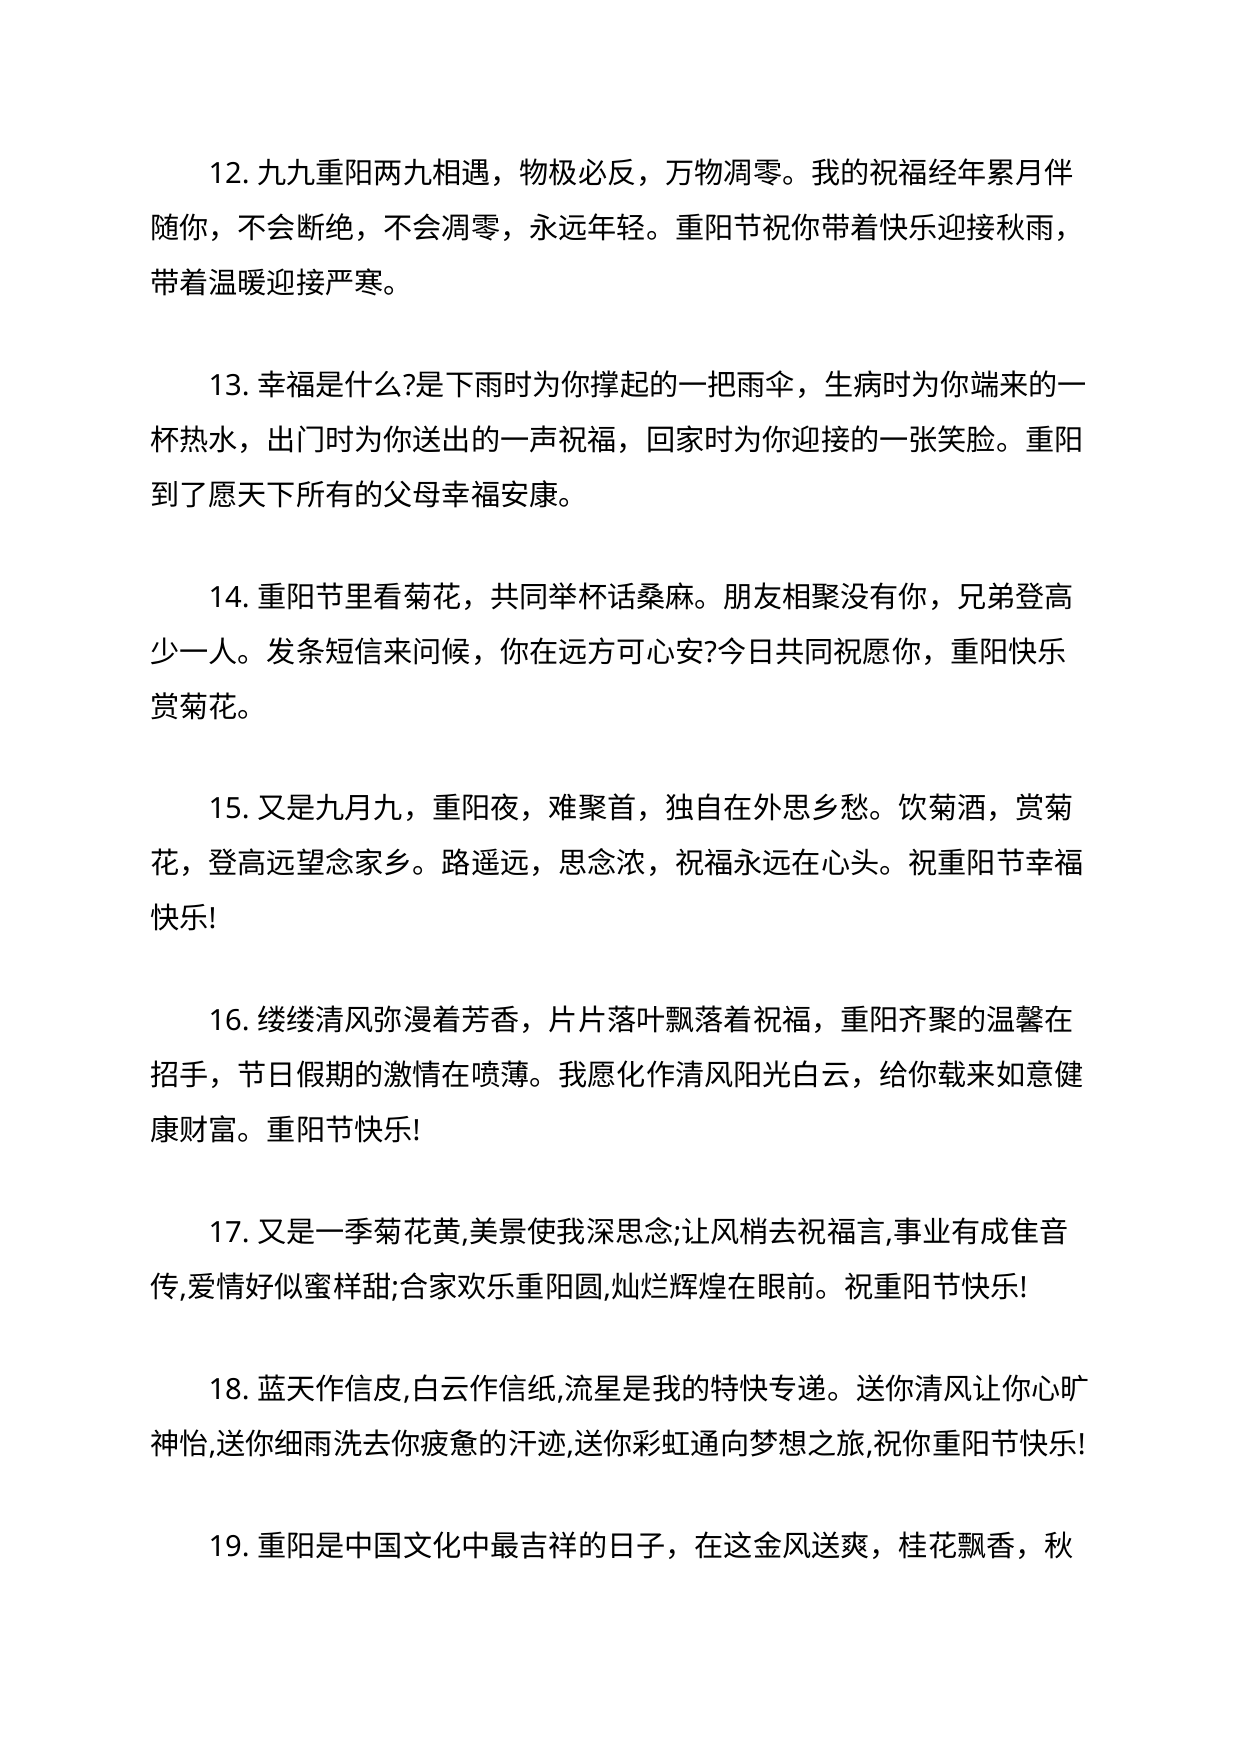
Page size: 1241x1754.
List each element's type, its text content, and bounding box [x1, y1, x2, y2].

text 18. 蓝天作信皮,白云作信纸,流星是我的特快专递。送你清风让你心旷神怡,送你细雨洗去你疲惫的汗迹,送你彩虹通向梦想之旅,祝你重阳节快乐! [150, 1366, 1090, 1463]
text 13. 幸福是什么?是下雨时为你撑起的一把雨伞，生病时为你端来的一杯热水，出门时为你送出的一声祝福，回家时为你迎接的一张笑脸。重阳到了愿天下所有的父母幸福安康。 [150, 362, 1090, 514]
text 12. 九九重阳两九相遇，物极必反，万物凋零。我的祝福经年累月伴随你，不会断绝，不会凋零，永远年轻。重阳节祝你带着快乐迎接秋雨，带着温暖迎接严寒。 [150, 150, 1090, 302]
text 17. 又是一季菊花黄,美景使我深思念;让风梢去祝福言,事业有成隹音传,爱情好似蜜样甜;合家欢乐重阳圆,灿烂辉煌在眼前。祝重阳节快乐! [150, 1209, 1090, 1306]
text 14. 重阳节里看菊花，共同举杯话桑麻。朋友相聚没有你，兄弟登高少一人。发条短信来问候，你在远方可心安?今日共同祝愿你，重阳快乐赏菊花。 [150, 573, 1090, 726]
text 15. 又是九月九，重阳夜，难聚首，独自在外思乡愁。饮菊酒，赏菊花，登高远望念家乡。路遥远，思念浓，祝福永远在心头。祝重阳节幸福快乐! [150, 785, 1090, 937]
text 16. 缕缕清风弥漫着芳香，片片落叶飘落着祝福，重阳齐聚的温馨在招手，节日假期的激情在喷薄。我愿化作清风阳光白云，给你载来如意健康财富。重阳节快乐! [150, 997, 1090, 1149]
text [150, 1523, 1090, 1565]
